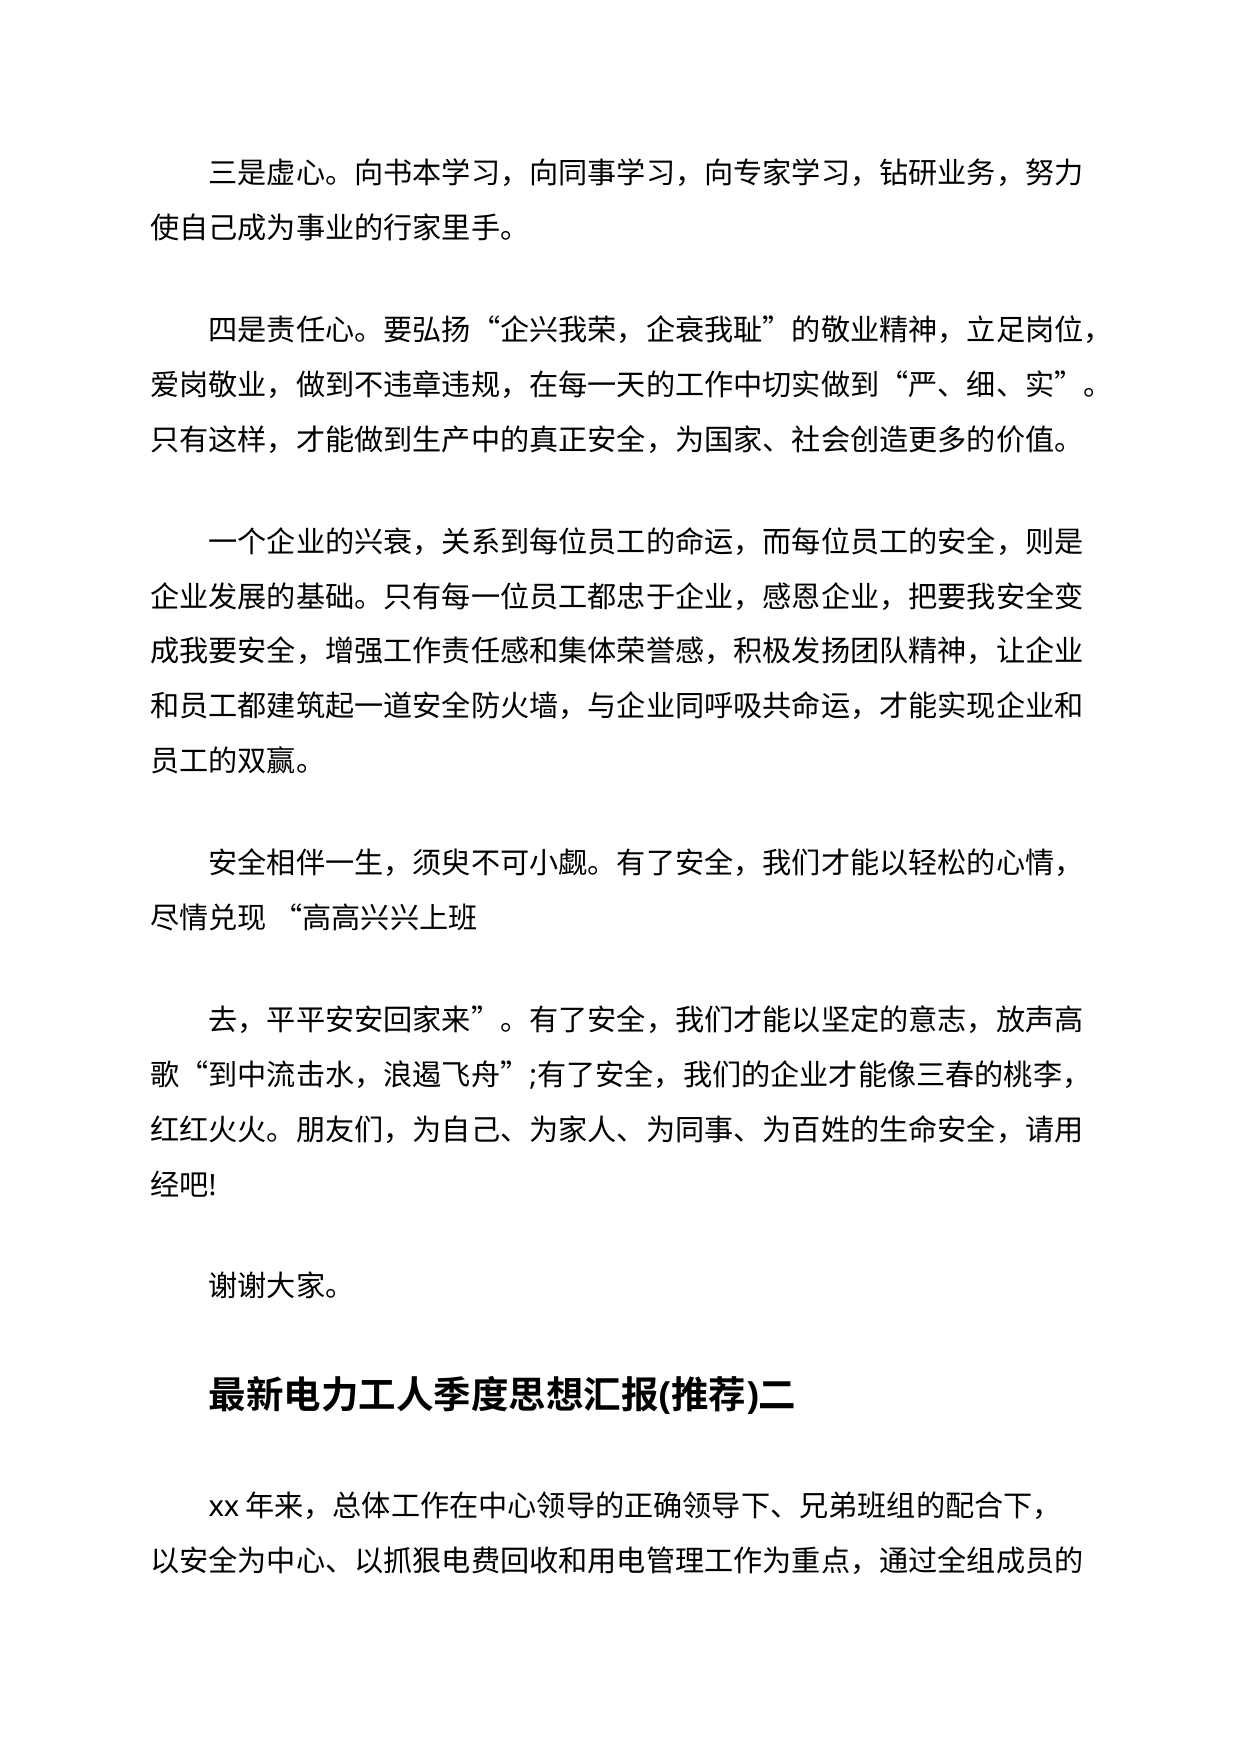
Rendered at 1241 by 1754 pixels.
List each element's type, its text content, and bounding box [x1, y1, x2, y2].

text 最新电力工人季度思想汇报(推荐)二 [150, 1365, 1090, 1419]
text 三是虚心。向书本学习，向同事学习，向专家学习，钻研业务，努力使自己成为事业的行家里手。 [150, 150, 1090, 247]
text 去，平平安安回家来”。有了安全，我们才能以坚定的意志，放声高歌“到中流击水，浪遏飞舟”;有了安全，我们的企业才能像三春的桃李，红红火火。朋友们，为自己、为家人、为同事、为百姓的生命安全，请用经吧! [150, 996, 1090, 1203]
text 一个企业的兴衰，关系到每位员工的命运，而每位员工的安全，则是企业发展的基础。只有每一位员工都忠于企业，感恩企业，把要我安全变成我要安全，增强工作责任感和集体荣誉感，积极发扬团队精神，让企业和员工都建筑起一道安全防火墙，与企业同呼吸共命运，才能实现企业和员工的双赢。 [150, 518, 1090, 780]
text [150, 1482, 1090, 1580]
text 谢谢大家。 [150, 1263, 1090, 1305]
text 安全相伴一生，须臾不可小觑。有了安全，我们才能以轻松的心情，尽情兑现 “高高兴兴上班 [150, 839, 1090, 937]
text 四是责任心。要弘扬“企兴我荣，企衰我耻”的敬业精神，立足岗位，爱岗敬业，做到不违章违规，在每一天的工作中切实做到“严、细、实”。只有这样，才能做到生产中的真正安全，为国家、社会创造更多的价值。 [150, 307, 1090, 459]
